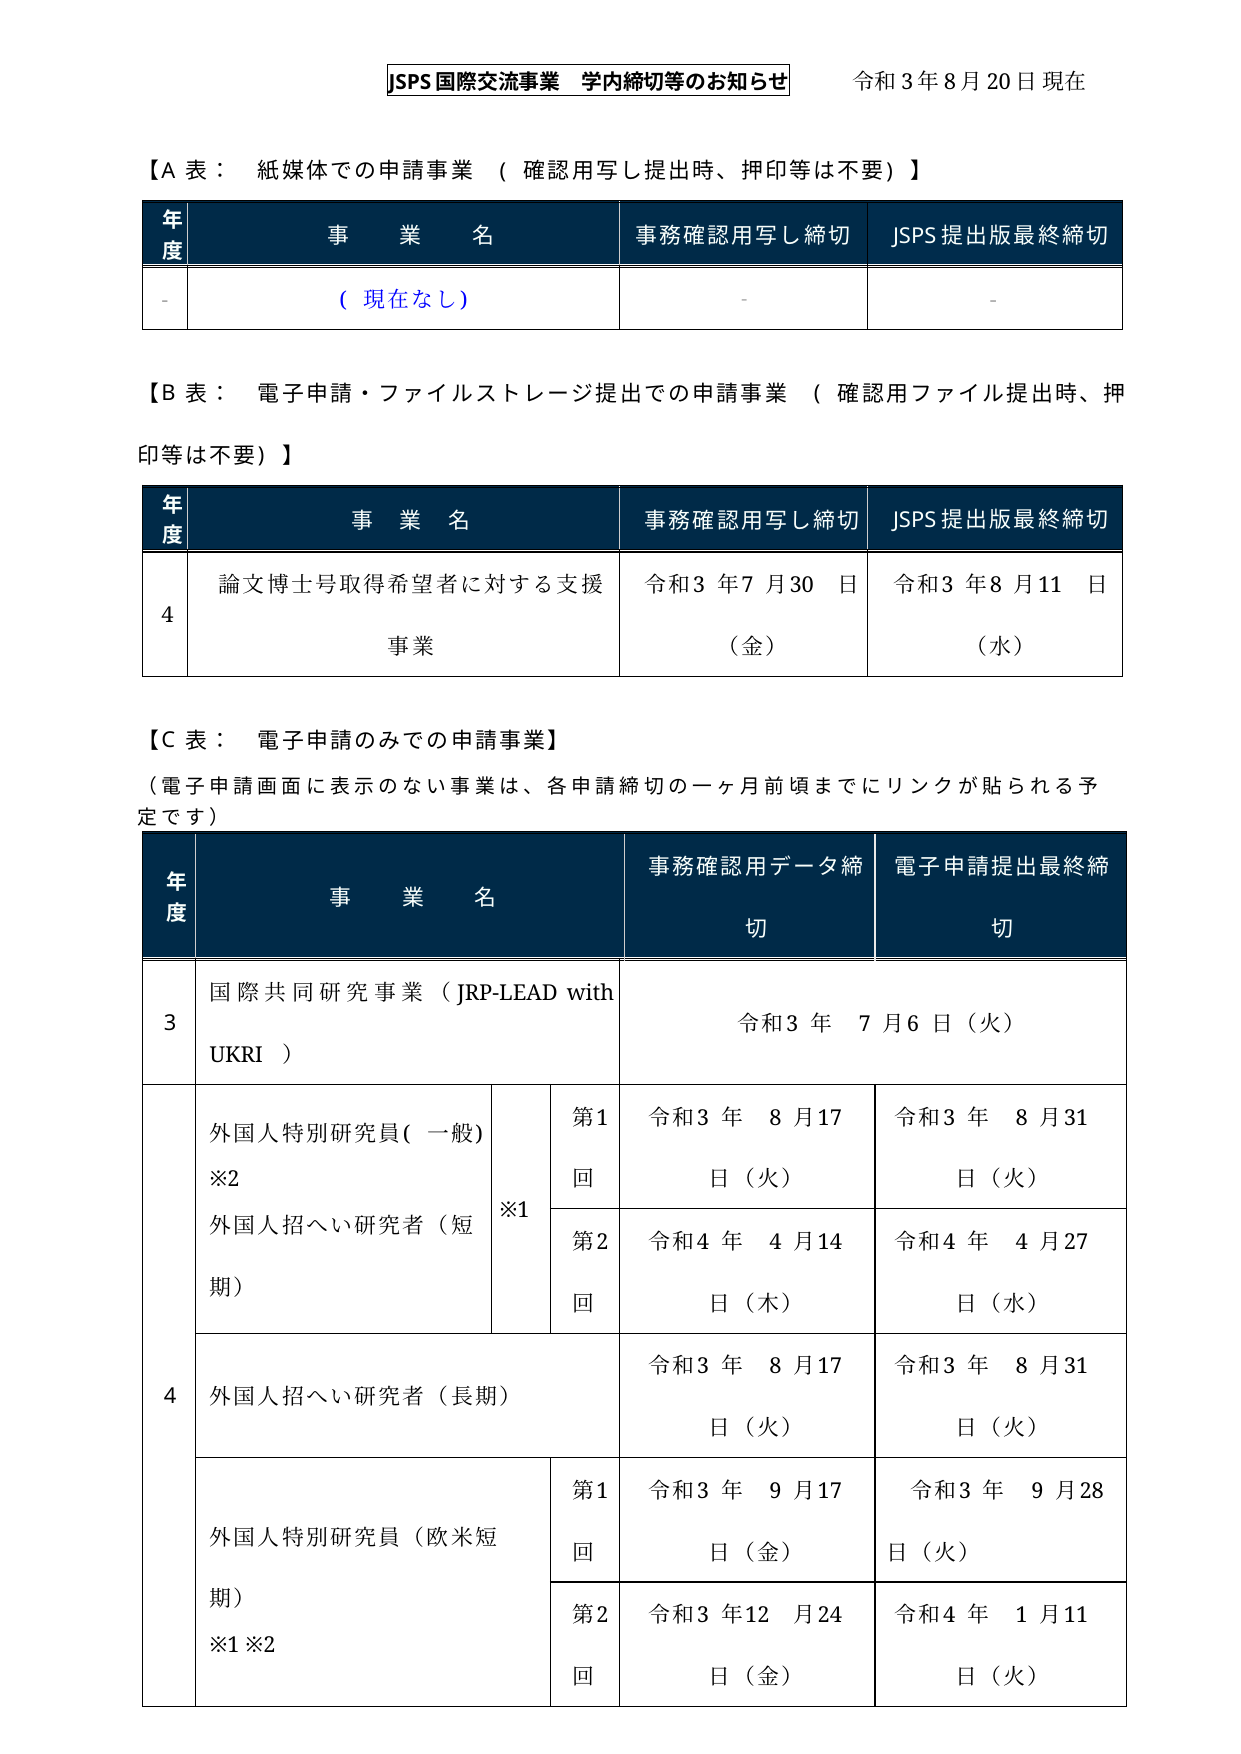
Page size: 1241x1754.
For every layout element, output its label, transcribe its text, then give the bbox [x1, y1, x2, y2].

table_cell 令和3年 8月31日（火） [876, 1334, 1126, 1457]
table_cell 4 [143, 553, 187, 676]
table_header 年度 [143, 203, 187, 264]
table_cell 令和3年 8月17日（火） [620, 1085, 874, 1208]
table_cell 令和3年 7月6日（火） [620, 961, 1126, 1084]
table_cell 国際共同研究事業（JRP-LEAD with UKRI） [196, 961, 619, 1084]
text 【A表： 紙媒体での申請事業 (確認用写し提出時、押印等は不要)】 [137, 138, 1131, 200]
table_cell 外国人特別研究員(一般)※2 外国人招へい研究者（短期） [196, 1085, 491, 1333]
table_cell 第2回 [551, 1209, 619, 1333]
table_header JSPS提出版最終締切 [868, 488, 1122, 549]
table_cell - [620, 268, 867, 329]
table_cell 令和4年 1月11日（火） [876, 1583, 1126, 1706]
table_cell 第2回 [551, 1583, 619, 1706]
table_cell 令和4年 4月27日（水） [876, 1209, 1126, 1333]
table_cell 令和3年12月24日（金） [620, 1583, 874, 1706]
table_header 電子申請提出最終締切 [876, 834, 1126, 957]
table_cell 外国人招へい研究者（長期） [196, 1334, 619, 1457]
table_header JSPS提出版最終締切 [868, 203, 1122, 264]
table_cell 令和3年8月11日（水） [868, 553, 1122, 676]
table_cell ※1 [492, 1085, 550, 1333]
table_header 年度 [143, 488, 187, 549]
table_header 事 業 名 [188, 203, 619, 264]
table_header 事務確認用写し締切 [620, 203, 867, 264]
table_cell (現在なし) [188, 268, 619, 329]
table_cell 令和3年7月30日（金） [620, 553, 867, 676]
table_header 事 業 名 [188, 488, 619, 549]
table_cell - [143, 268, 187, 329]
table_header 事務確認用データ締切 [625, 834, 874, 957]
table_cell 第1回 [551, 1458, 619, 1581]
text 【B表： 電子申請・ファイルストレージ提出での申請事業 (確認用ファイル提出時、押印等は不要)】 [137, 361, 1133, 484]
table_header 年度 [143, 834, 195, 957]
text 【C表： 電子申請のみでの申請事業】 [137, 708, 1103, 769]
table_cell 外国人特別研究員（欧米短期） ※1 ※2 [196, 1458, 550, 1706]
table_cell 第1回 [551, 1085, 619, 1208]
table_header 事 業 名 [196, 834, 624, 957]
table_cell 令和3年 9月17日（金） [620, 1458, 874, 1581]
table_cell 令和4年 4月14日（木） [620, 1209, 874, 1333]
table_cell 論文博士号取得希望者に対する支援事業 [188, 553, 619, 676]
table_cell 令和3年 8月31日（火） [876, 1085, 1126, 1208]
table_header 事務確認用写し締切 [620, 488, 867, 549]
text （電子申請画面に表示のない事業は、各申請締切の一ヶ月前頃までにリンクが貼られる予定です） [137, 769, 1103, 831]
table_cell 4 [143, 1085, 195, 1706]
table_cell - [868, 268, 1122, 329]
table_cell 令和3年 8月17日（火） [620, 1334, 874, 1457]
table_cell 3 [143, 961, 195, 1084]
table_cell 令和3年 9月28日（火） [876, 1458, 1126, 1581]
